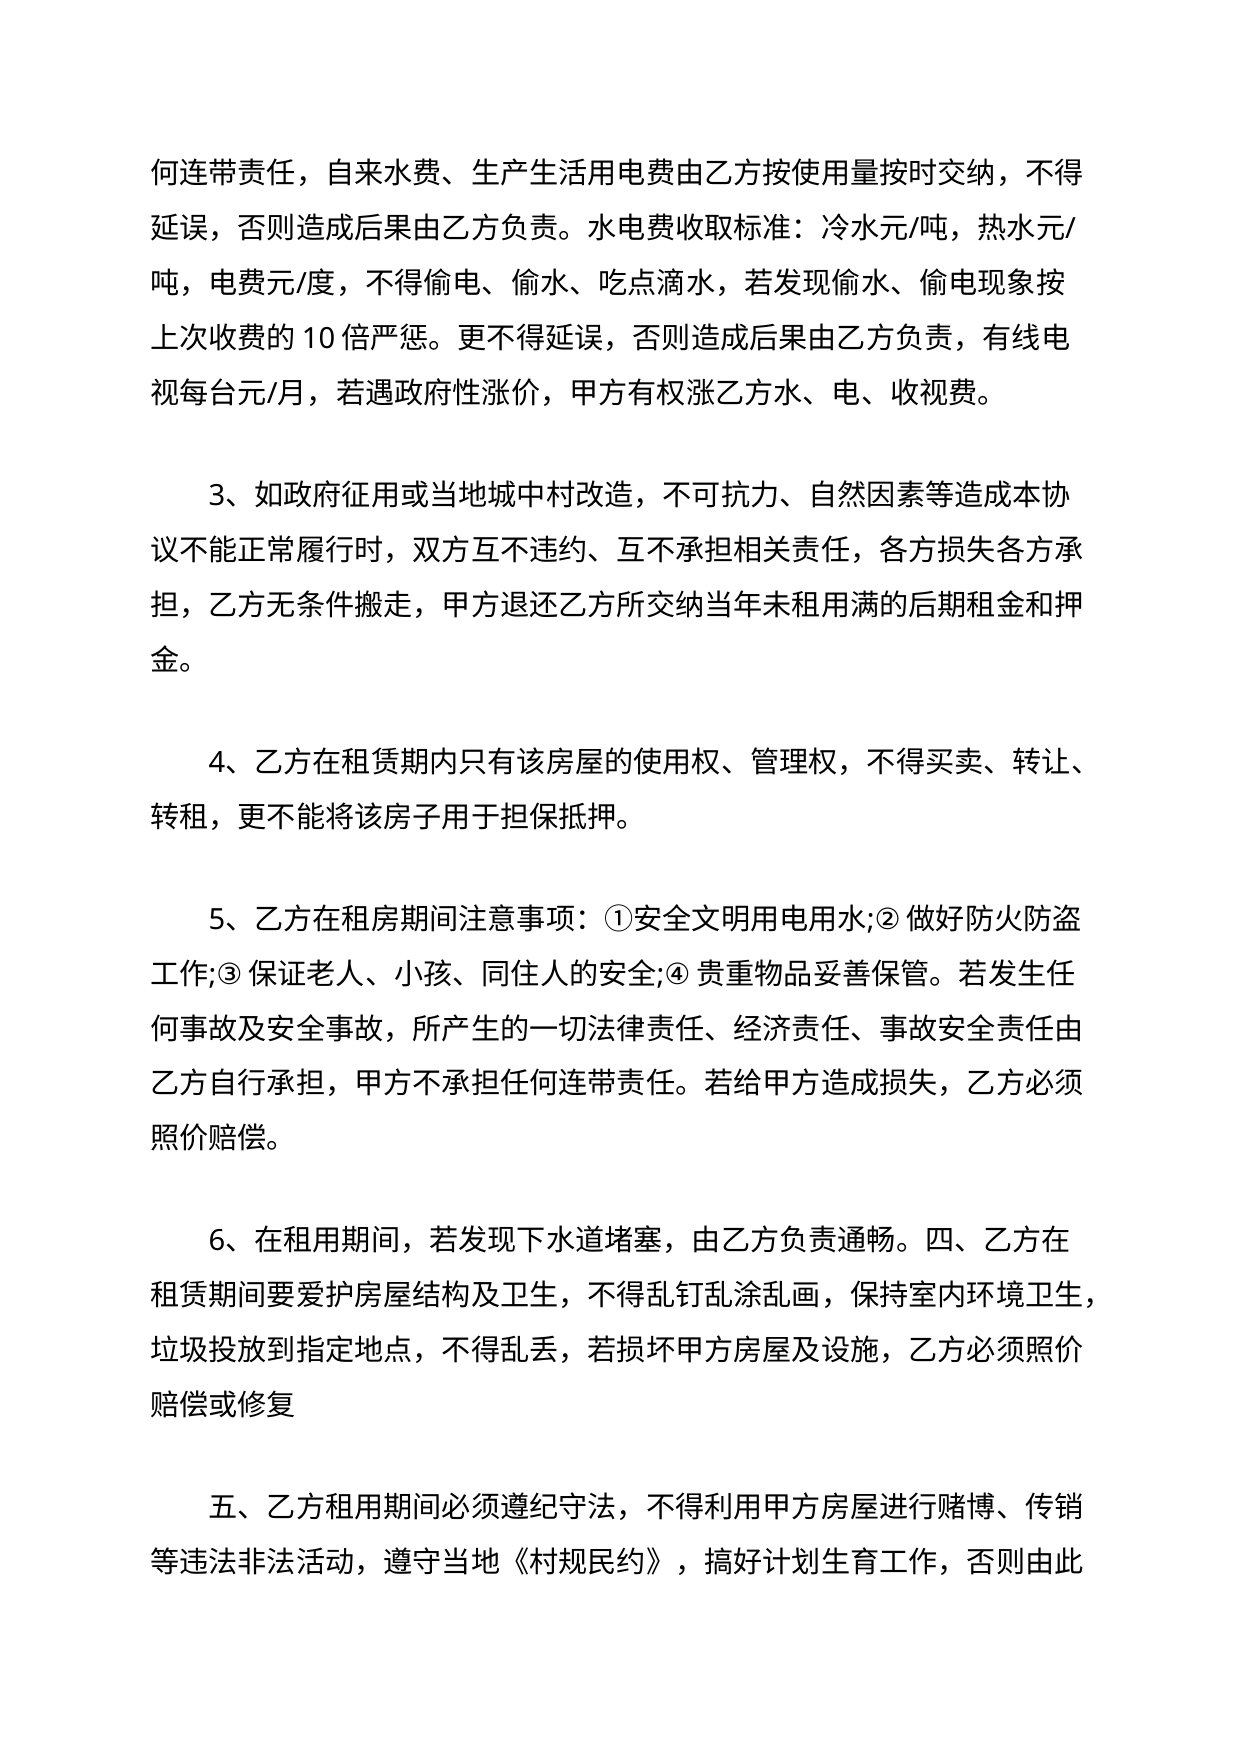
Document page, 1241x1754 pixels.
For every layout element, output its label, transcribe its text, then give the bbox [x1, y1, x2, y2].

text 4、乙方在租赁期内只有该房屋的使用权、管理权，不得买卖、转让、转租，更不能将该房子用于担保抵押。 [150, 738, 1090, 836]
text 5、乙方在租房期间注意事项：①安全文明用电用水;②做好防火防盗工作;③保证老人、小孩、同住人的安全;④贵重物品妥善保管。若发生任何事故及安全事故，所产生的一切法律责任、经济责任、事故安全责任由乙方自行承担，甲方不承担任何连带责任。若给甲方造成损失，乙方必须照价赔偿。 [150, 895, 1090, 1157]
text 3、如政府征用或当地城中村改造，不可抗力、自然因素等造成本协议不能正常履行时，双方互不违约、互不承担相关责任，各方损失各方承担，乙方无条件搬走，甲方退还乙方所交纳当年未租用满的后期租金和押金。 [150, 472, 1090, 679]
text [150, 1483, 1090, 1581]
text 6、在租用期间，若发现下水道堵塞，由乙方负责通畅。四、乙方在租赁期间要爱护房屋结构及卫生，不得乱钉乱涂乱画，保持室内环境卫生，垃圾投放到指定地点，不得乱丢，若损坏甲方房屋及设施，乙方必须照价赔偿或修复 [150, 1217, 1090, 1424]
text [150, 150, 1090, 412]
